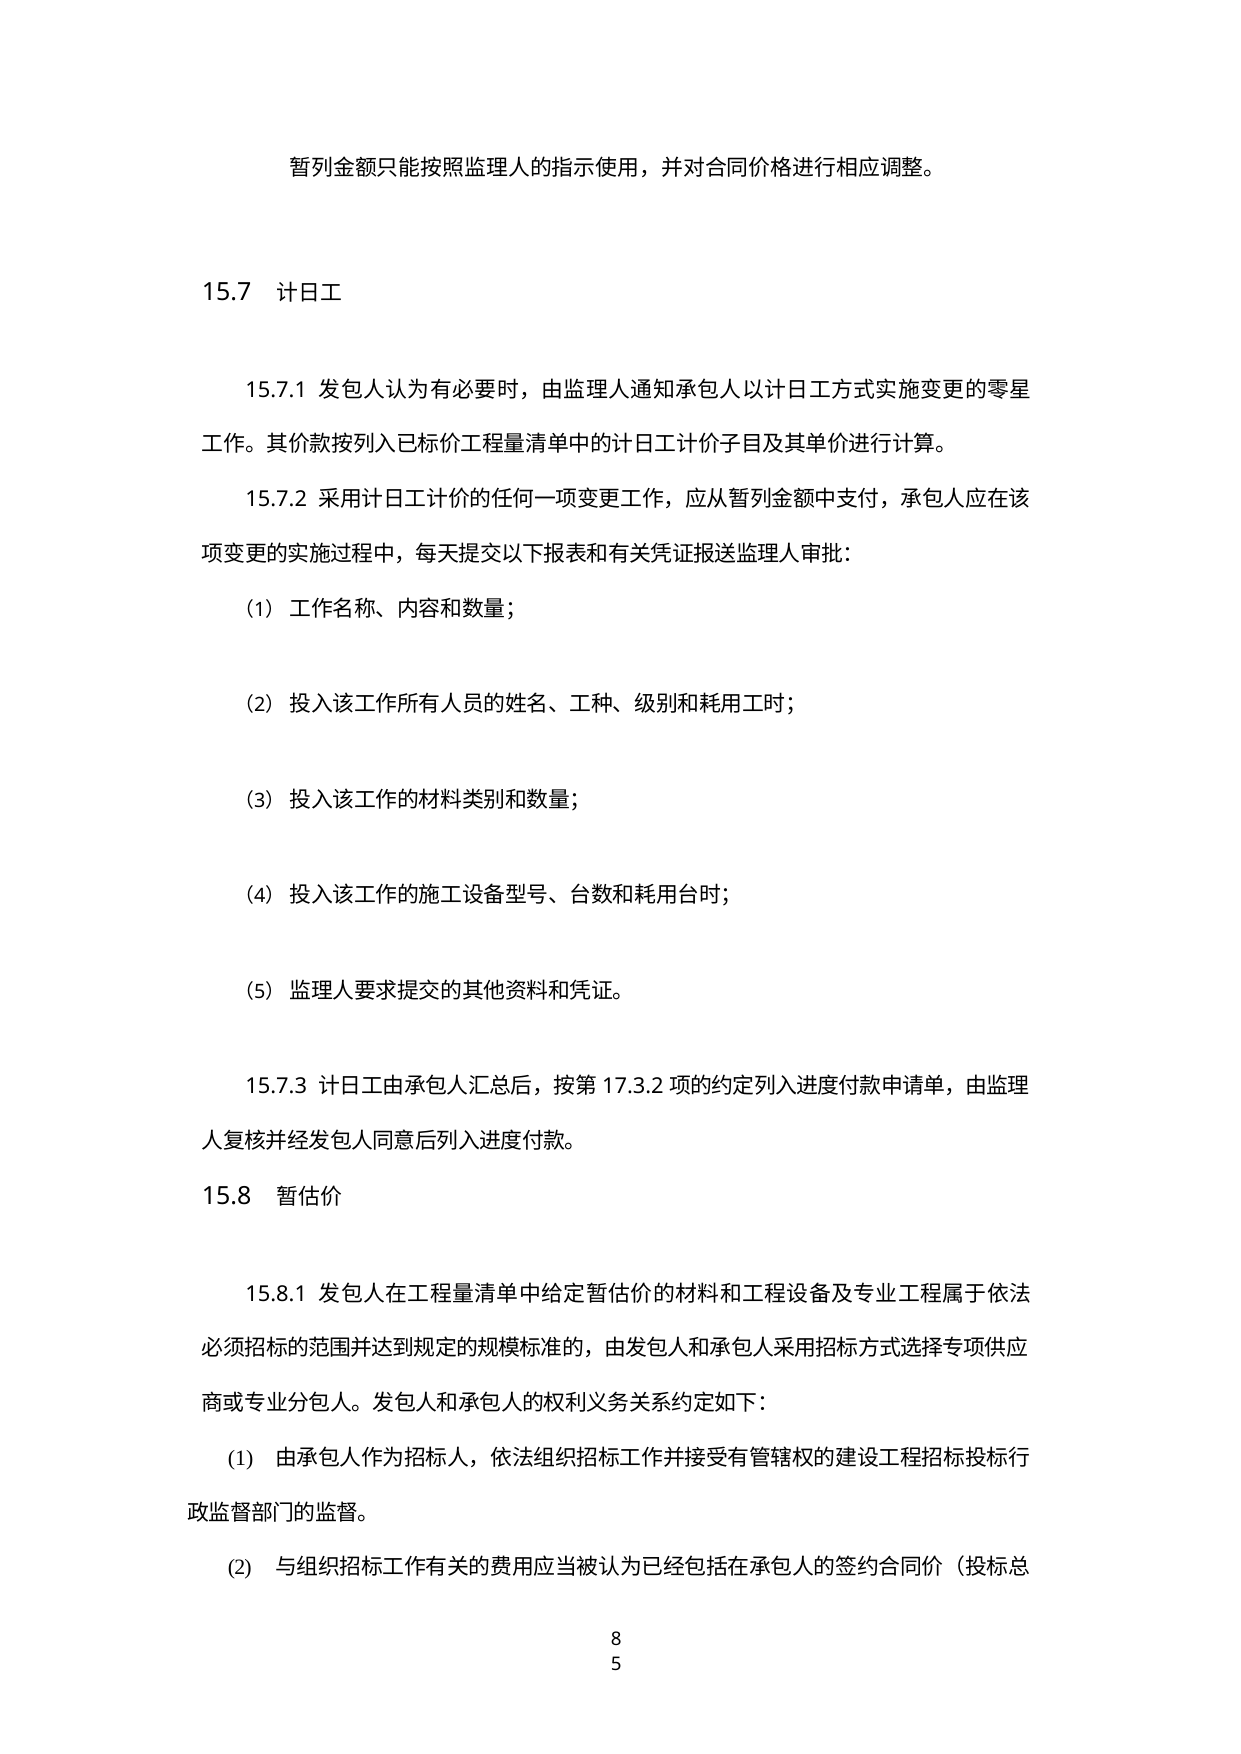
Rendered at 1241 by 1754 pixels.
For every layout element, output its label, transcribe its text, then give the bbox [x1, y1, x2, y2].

list 由承包人作为招标人，依法组织招标工作并接受有管辖权的建设工程招标投标行 政监督部门的监督。 [187, 1440, 1031, 1526]
list 发包人认为有必要时，由监理人通知承包人以计日工方式实施变更的零星工作。其价款按列入已标价工程量清单中的计日工计价子目及其单价进行计算。 [202, 372, 1031, 458]
list 工作名称、内容和数量； [234, 591, 1053, 622]
list 发包人在工程量清单中给定暂估价的材料和工程设备及专业工程属于依法必须招标的范围并达到规定的规模标准的，由发包人和承包人采用招标方式选择专项供应商或专业分包人。发包人和承包人的权利义务关系约定如下： [202, 1276, 1031, 1417]
list 暂估价 [202, 1178, 1053, 1212]
list 投入该工作的材料类别和数量； [234, 782, 1053, 813]
list 投入该工作所有人员的姓名、工种、级别和耗用工时； [234, 686, 1053, 718]
text 暂列金额只能按照监理人的指示使用，并对合同价格进行相应调整。 [245, 150, 1053, 182]
list 计日工由承包人汇总后，按第 17.3.2 项的约定列入进度付款申请单，由监理人复核并经发包人同意后列入进度付款。 [202, 1068, 1031, 1155]
list 投入该工作的施工设备型号、台数和耗用台时； [234, 877, 1053, 909]
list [187, 1549, 1031, 1581]
list 监理人要求提交的其他资料和凭证。 [234, 973, 1053, 1004]
list 采用计日工计价的任何一项变更工作，应从暂列金额中支付，承包人应在该项变更的实施过程中，每天提交以下报表和有关凭证报送监理人审批： [202, 481, 1031, 568]
list 计日工 [202, 274, 1053, 308]
